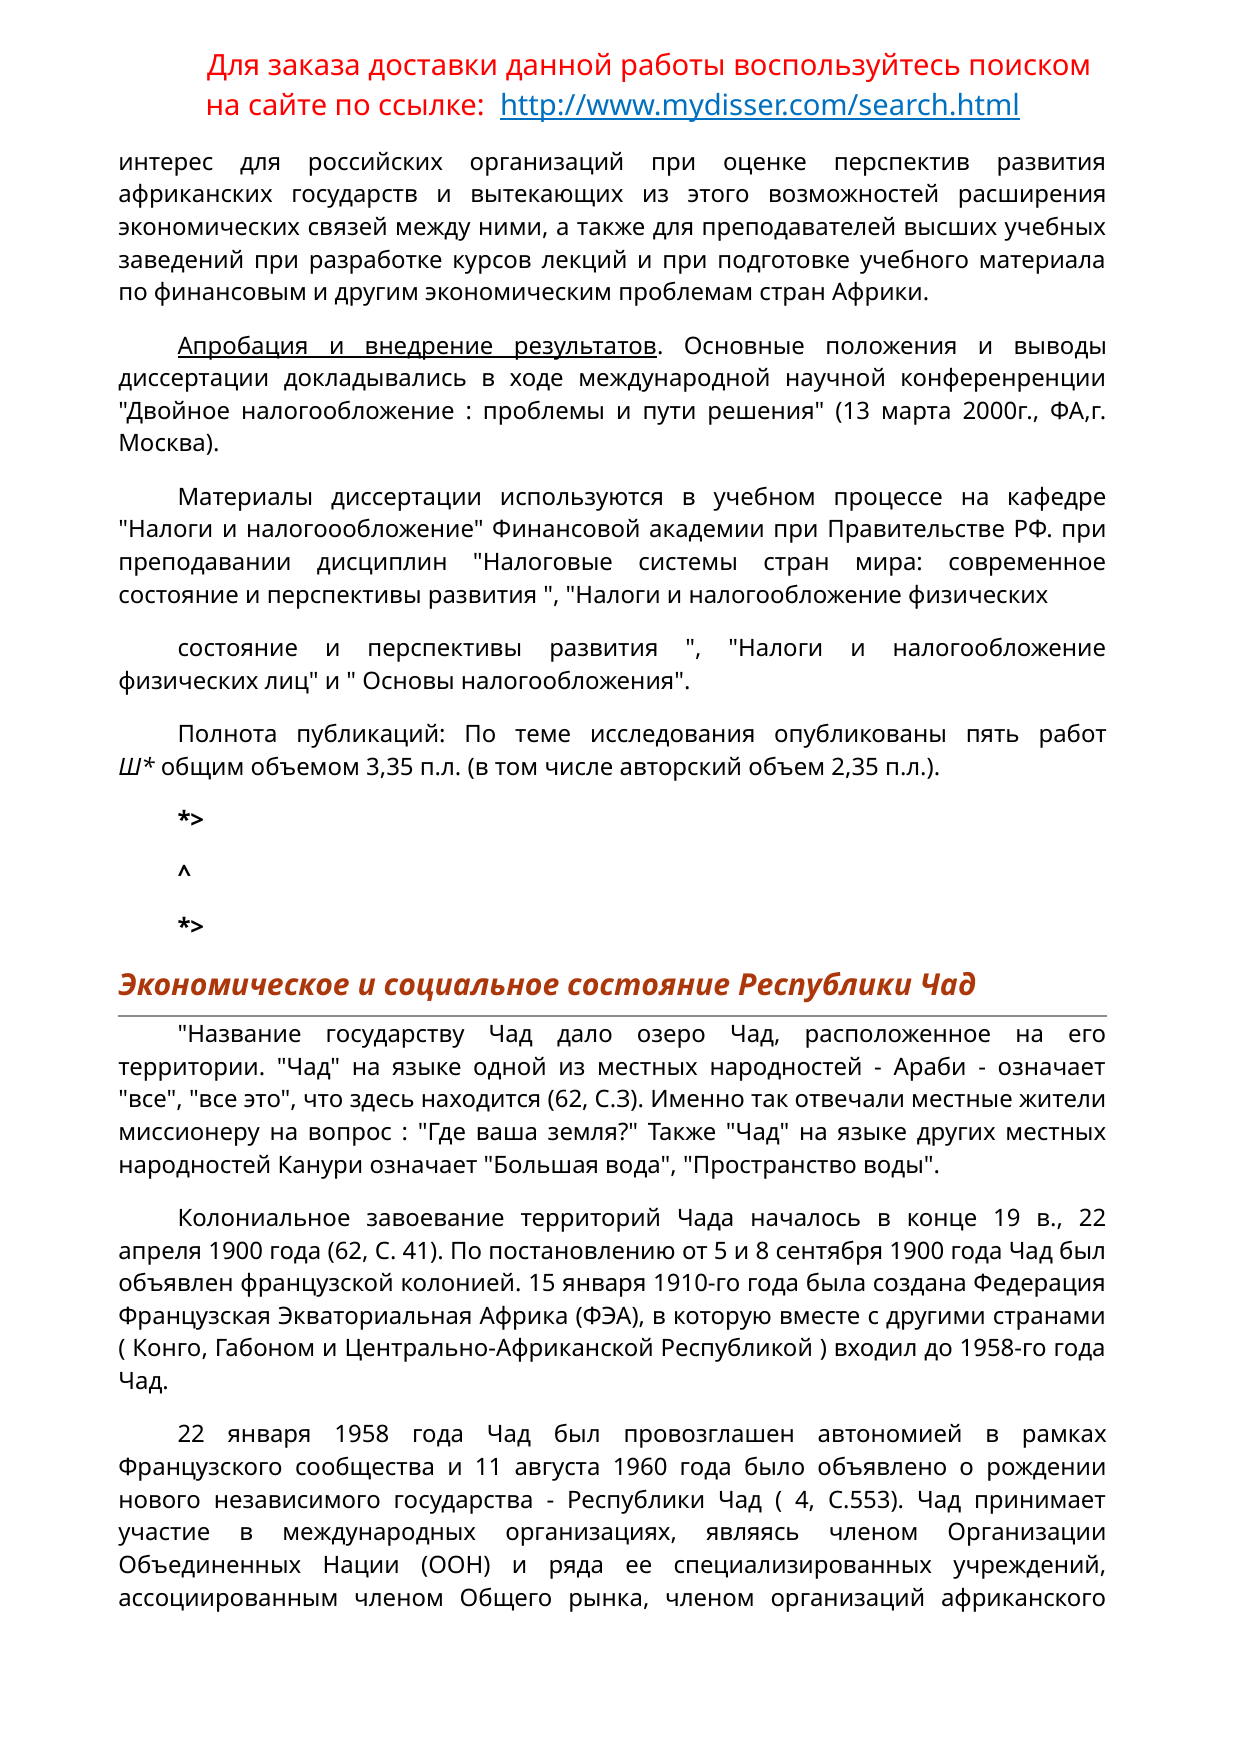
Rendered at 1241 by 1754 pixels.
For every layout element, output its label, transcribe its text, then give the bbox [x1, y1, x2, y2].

subtitle Экономическое и социальное состояние Республики Чад [118, 963, 1107, 1015]
